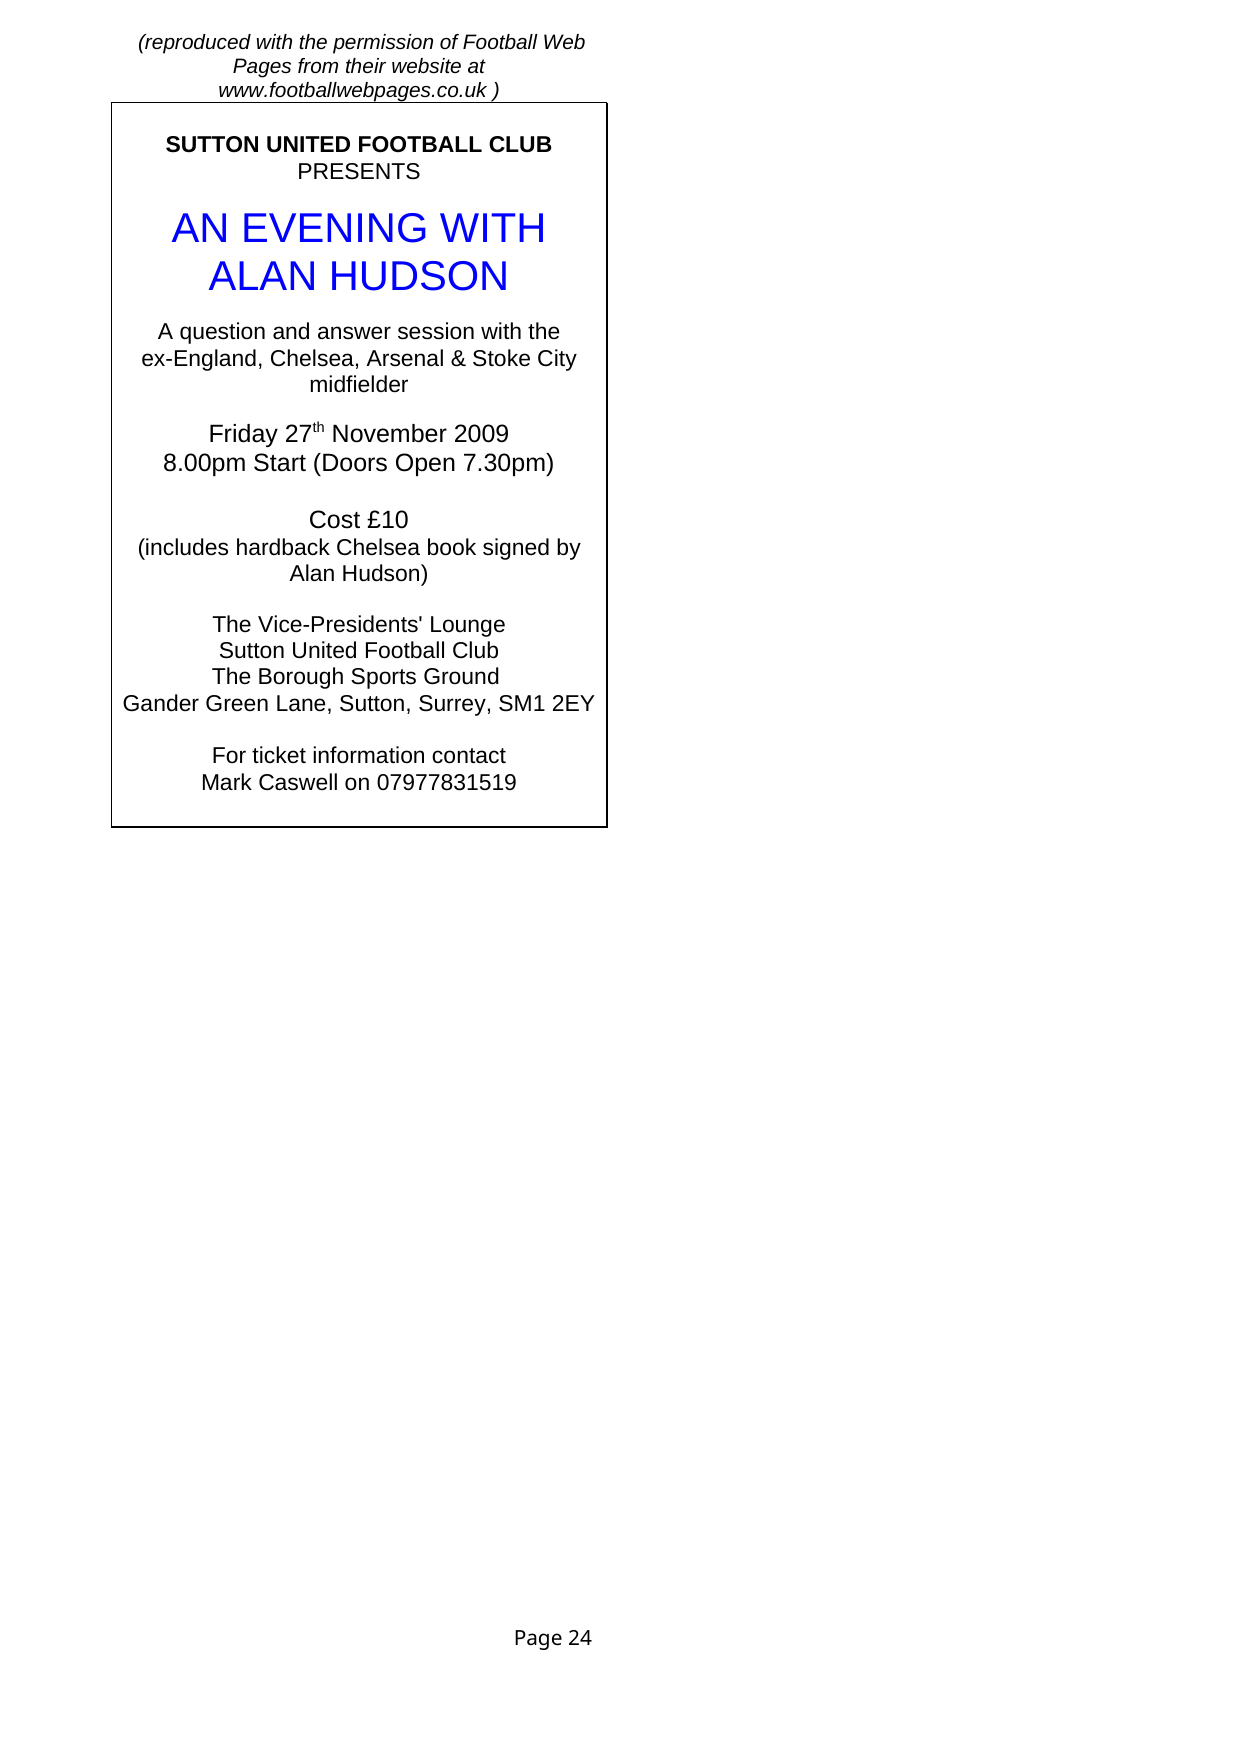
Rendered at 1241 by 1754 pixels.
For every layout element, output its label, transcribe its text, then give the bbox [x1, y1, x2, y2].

text AN EVENING WITH ALAN HUDSON [120, 203, 598, 299]
text SUTTON UNITED FOOTBALL CLUB PRESENTS [120, 131, 598, 184]
text 8.00pm Start (Doors Open 7.30pm) [120, 448, 598, 476]
text The Borough , Sutton, [120, 663, 598, 716]
text Friday 27th November 2009 [120, 419, 598, 448]
text The Vice-Presidents' Lounge [120, 611, 598, 637]
text Mark Caswell on 07977831519 [120, 769, 598, 795]
text Sutton United Football Club [120, 637, 598, 663]
text (includes hardback book signed by Alan Hudson) [120, 534, 598, 587]
text A question and answer session with the [120, 318, 598, 344]
text For ticket information contact [120, 742, 598, 769]
text Cost £10 [120, 505, 598, 534]
text ex-England, Chelsea, midfielder [120, 344, 598, 397]
text (reproduced with the permission of Football Web Pages from their website at www.footballwebpages.co.uk ) [120, 30, 598, 102]
